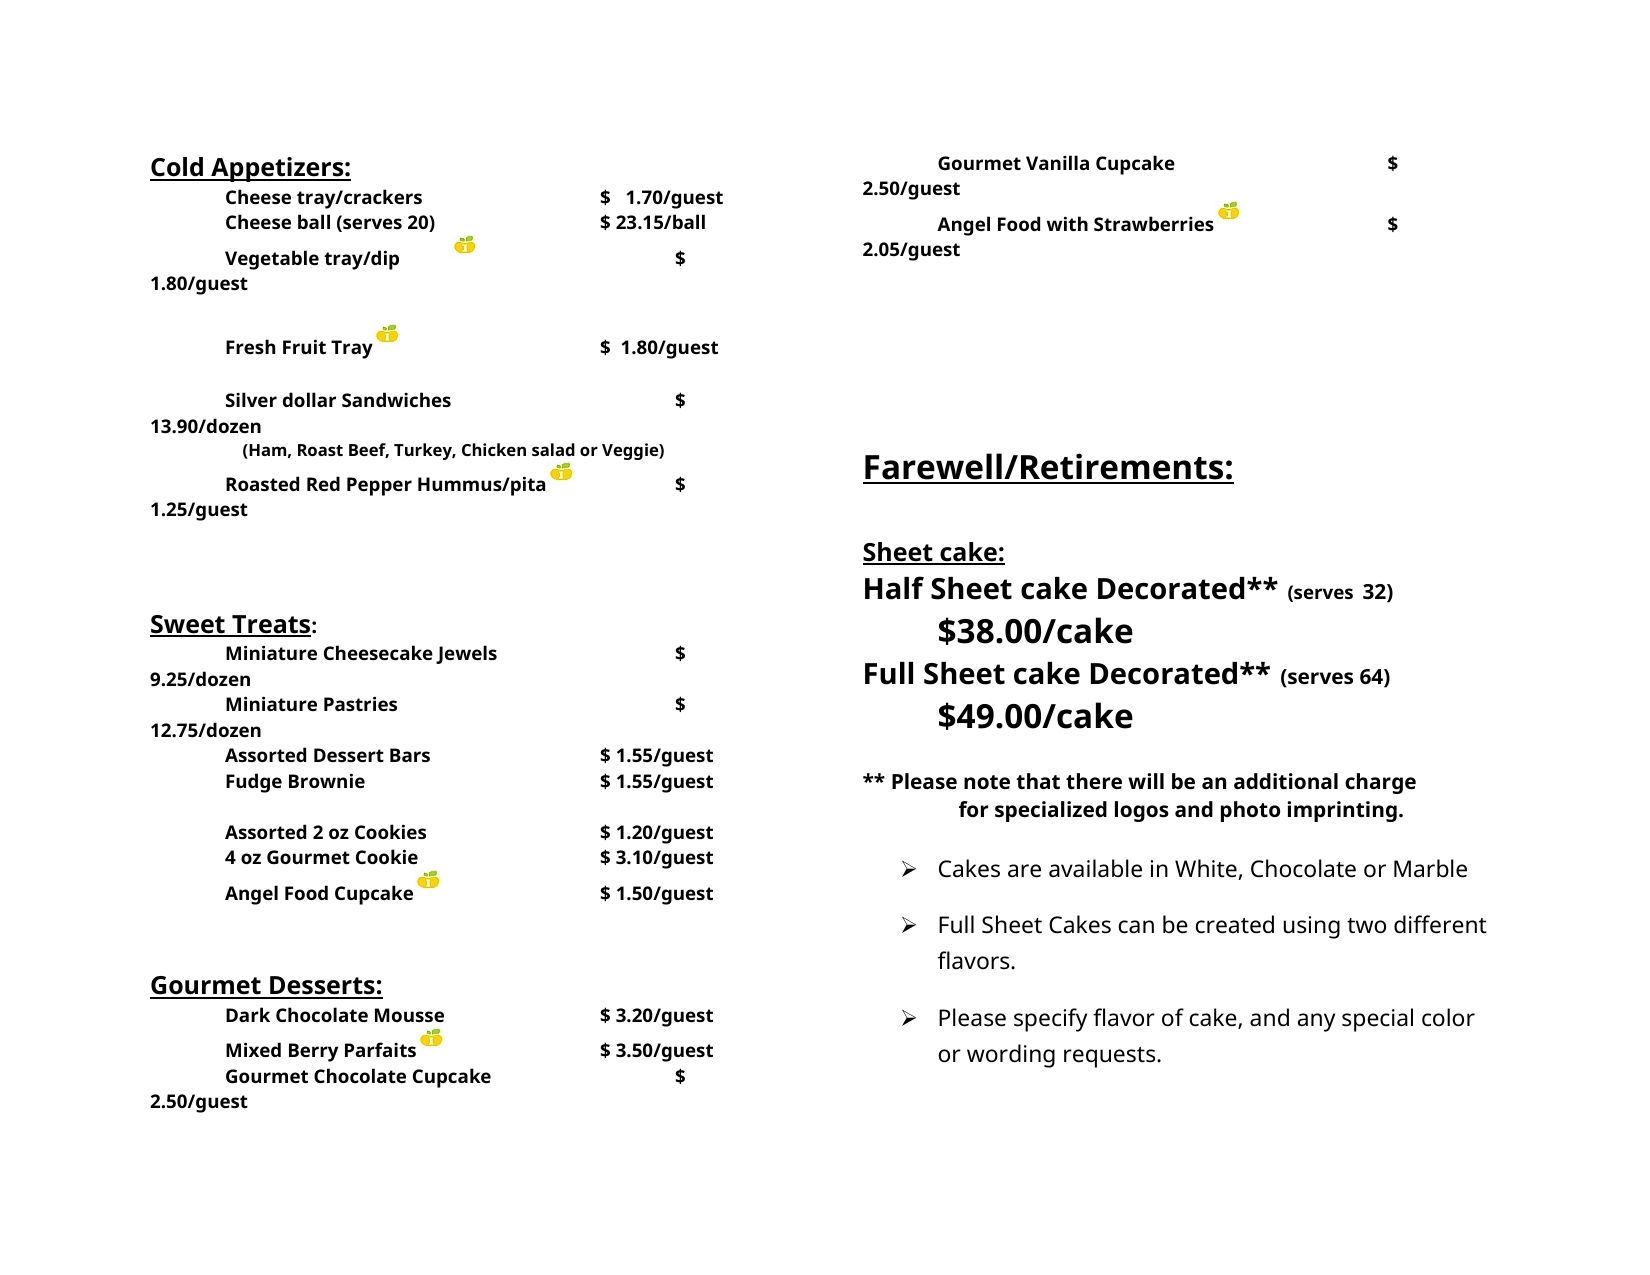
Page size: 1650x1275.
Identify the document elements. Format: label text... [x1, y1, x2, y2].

text Vegetable tray/dip $ 1.80/guest [150, 235, 787, 296]
text Fudge Brownie $ 1.55/guest [150, 768, 787, 793]
picture [413, 870, 442, 900]
text ** Please note that there will be an additional charge [862, 767, 1500, 796]
text Cheese ball (serves 20) $ 23.15/ball [150, 209, 787, 235]
text Assorted 2 oz Cookies $ 1.20/guest [150, 819, 787, 844]
text Half Sheet cake Decorated** (serves 32) $38.00/cake [862, 568, 1500, 654]
picture [450, 235, 478, 265]
text Mixed Berry Parfaits $ 3.50/guest [150, 1027, 787, 1063]
text Gourmet Desserts: [150, 968, 787, 1002]
text Gourmet Chocolate Cupcake $ 2.50/guest [131, 1063, 787, 1114]
list Full Sheet Cakes can be created using two different flavors. [900, 909, 1500, 976]
text Roasted Red Pepper Hummus/pita $ 1.25/guest [150, 461, 787, 522]
text Angel Food with Strawberries $ 2.05/guest [844, 201, 1500, 262]
text Fresh Fruit Tray $ 1.80/guest [150, 324, 787, 359]
text Sheet cake: [862, 534, 1500, 568]
text Cold Appetizers: [150, 150, 787, 184]
list Please specify flavor of cake, and any special color or wording requests. [900, 1002, 1500, 1069]
picture [1214, 201, 1242, 231]
picture [372, 324, 401, 354]
text Angel Food Cupcake $ 1.50/guest [150, 870, 787, 905]
text Dark Chocolate Mousse $ 3.20/guest [150, 1002, 787, 1027]
text 4 oz Gourmet Cookie $ 3.10/guest [150, 844, 787, 870]
text for specialized logos and photo imprinting. [862, 796, 1500, 824]
list Cakes are available in White, Chocolate or Marble [900, 852, 1500, 884]
text Sweet Treats: [150, 606, 787, 640]
text Full Sheet cake Decorated** (serves 64) $49.00/cake [862, 654, 1500, 739]
text Gourmet Vanilla Cupcake $ 2.50/guest [862, 150, 1500, 201]
text Assorted Dessert Bars $ 1.55/guest [150, 742, 787, 768]
text (Ham, Roast Beef, Turkey, Chicken salad or Veggie) [150, 438, 787, 461]
text Miniature Cheesecake Jewels $ 9.25/dozen [150, 640, 787, 691]
text Silver dollar Sandwiches $ 13.90/dozen [150, 387, 787, 438]
text Cheese tray/crackers $ 1.70/guest [150, 184, 787, 209]
text Miniature Pastries $ 12.75/dozen [150, 691, 787, 742]
text Farewell/Retirements: [862, 444, 1500, 489]
picture [546, 461, 575, 492]
picture [416, 1027, 445, 1058]
